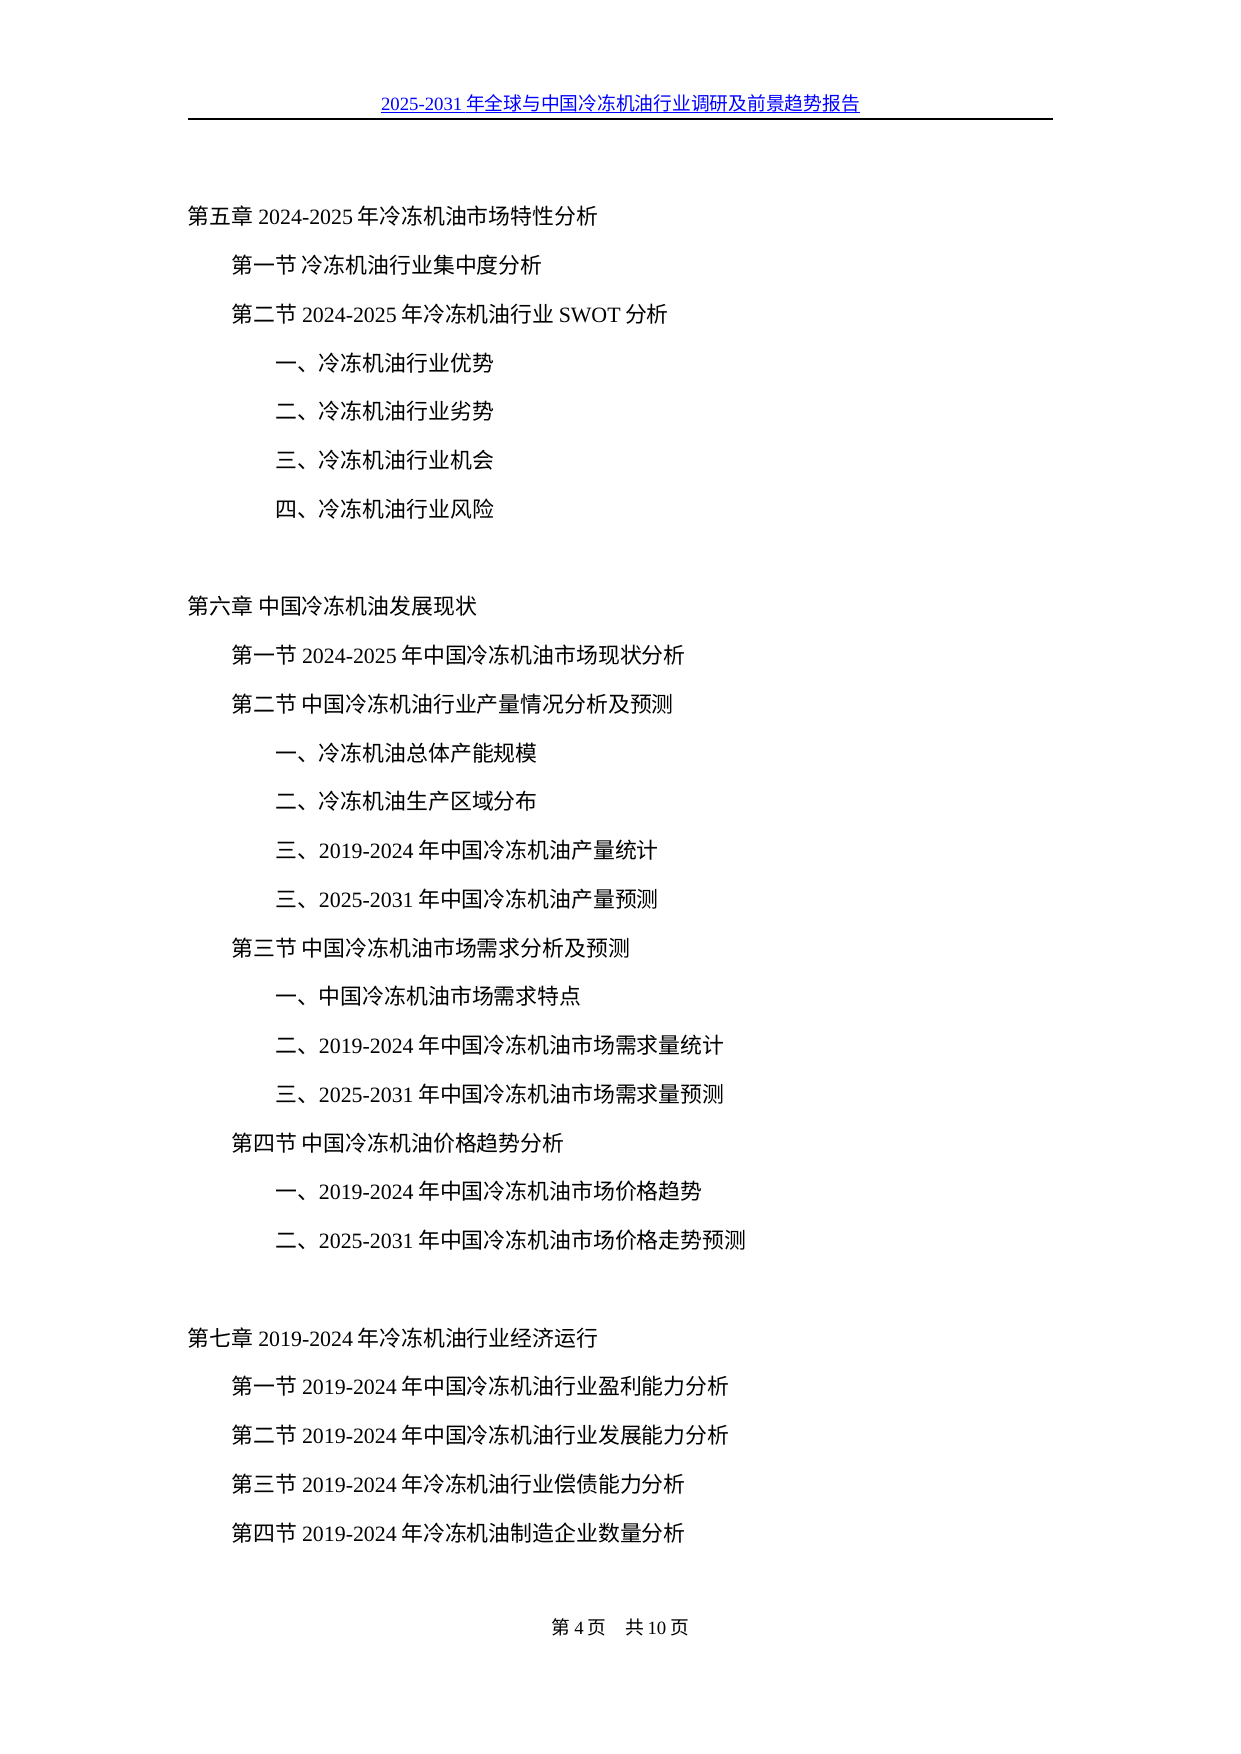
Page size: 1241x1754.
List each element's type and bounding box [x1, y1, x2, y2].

text [187, 150, 1053, 1548]
